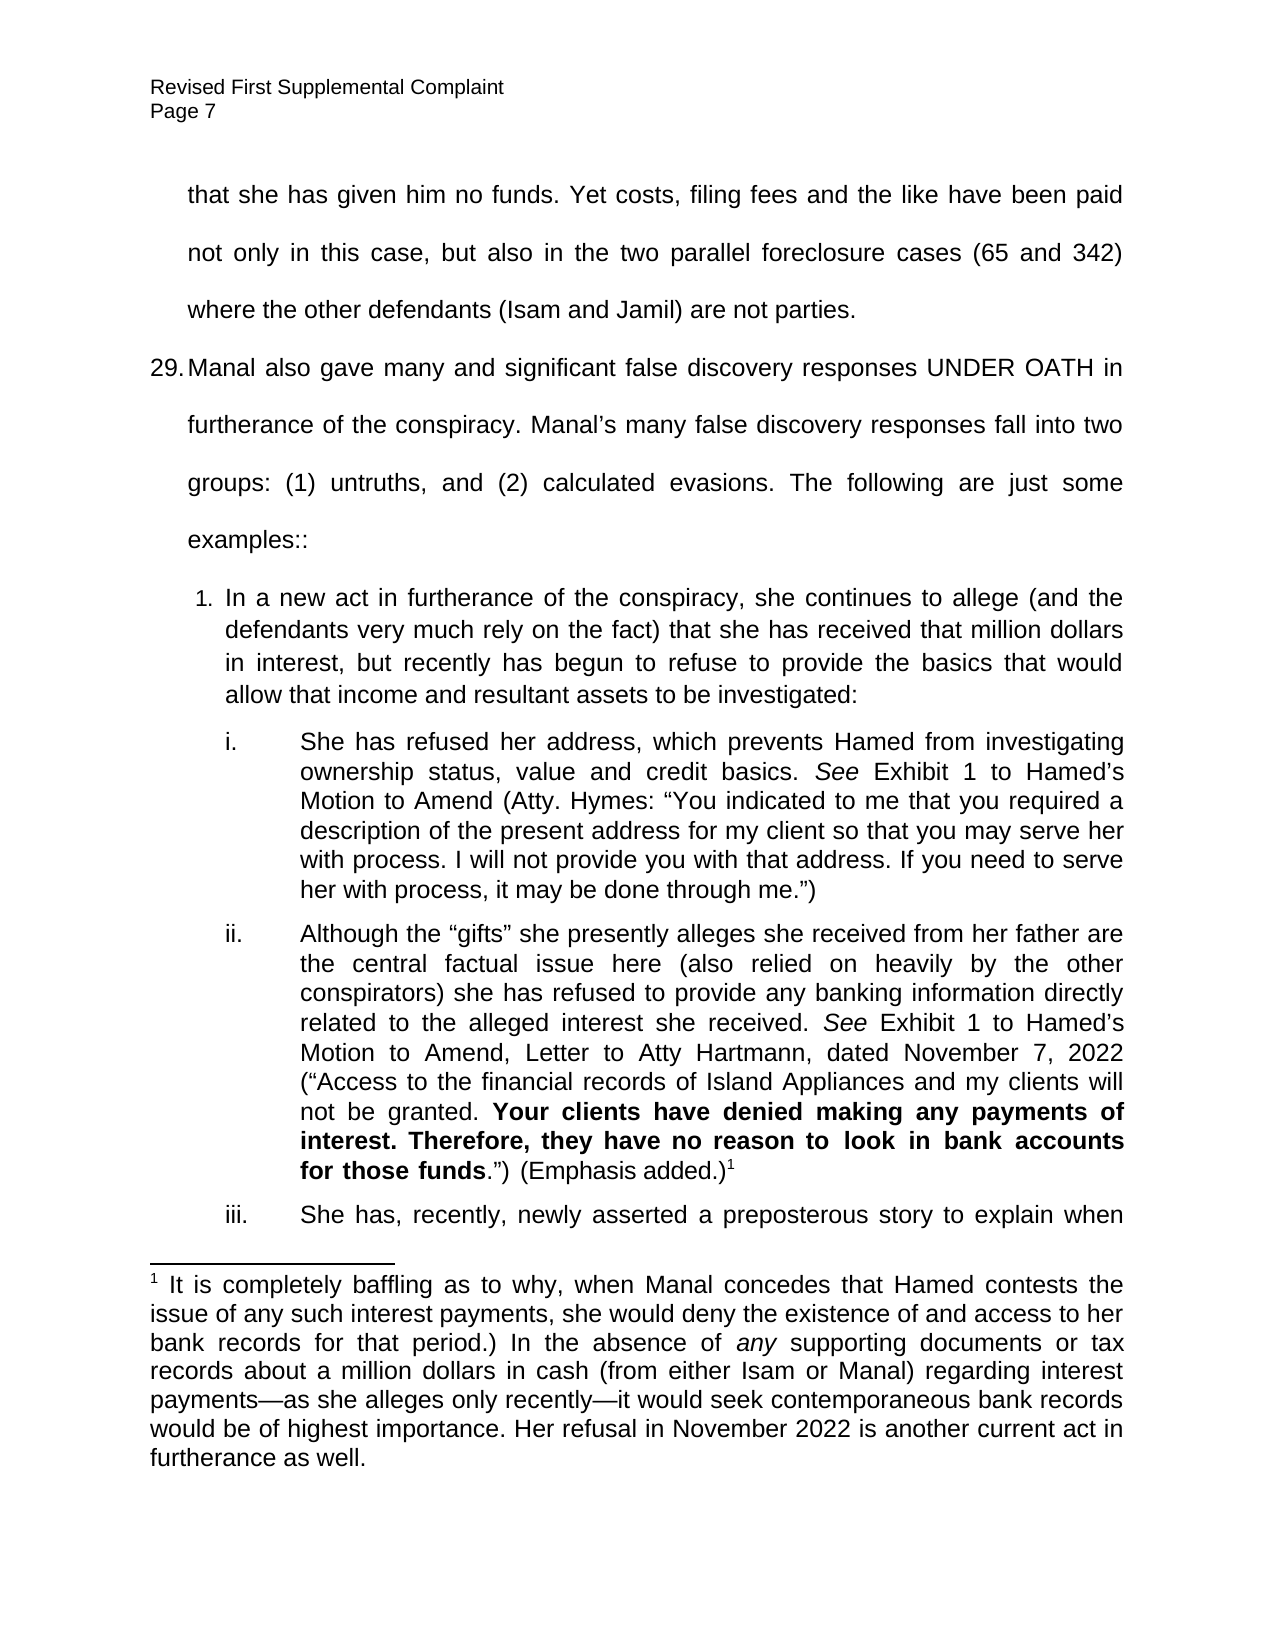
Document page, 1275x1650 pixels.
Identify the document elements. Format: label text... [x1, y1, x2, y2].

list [150, 180, 1125, 324]
list She has refused her address, which prevents Hamed from investigating ownership status, value and credit basics. See Exhibit 1 to Hamed’s Motion to Amend (Atty. Hymes: “You indicated to me that you required a description of the present address for my client so that you may serve her with process. I will not provide you with that address. If you need to serve her with process, it may be done through me.”) [225, 727, 1125, 903]
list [225, 1200, 1125, 1229]
list Although the “gifts” she presently alleges she received from her father are the central factual issue here (also relied on heavily by the other conspirators) she has refused to provide any banking information directly related to the alleged interest she received. See Exhibit 1 to Hamed’s Motion to Amend, Letter to Atty Hartmann, dated November 7, 2022 (“Access to the financial records of Island Appliances and my clients will not be granted. Your clients have denied making any payments of interest. Therefore, they have no reason to look in bank accounts for those funds.”) (Emphasis added.) [225, 919, 1125, 1184]
list Manal also gave many and significant false discovery responses UNDER OATH in furtherance of the conspiracy. Manal’s many false discovery responses fall into two groups: (1) untruths, and (2) calculated evasions. The following are just some examples:: [150, 353, 1125, 554]
list In a new act in furtherance of the conspiracy, she continues to allege (and the defendants very much rely on the fact) that she has received that million dollars in interest, but recently has begun to refuse to provide the basics that would allow that income and resultant assets to be investigated: [195, 583, 1125, 709]
